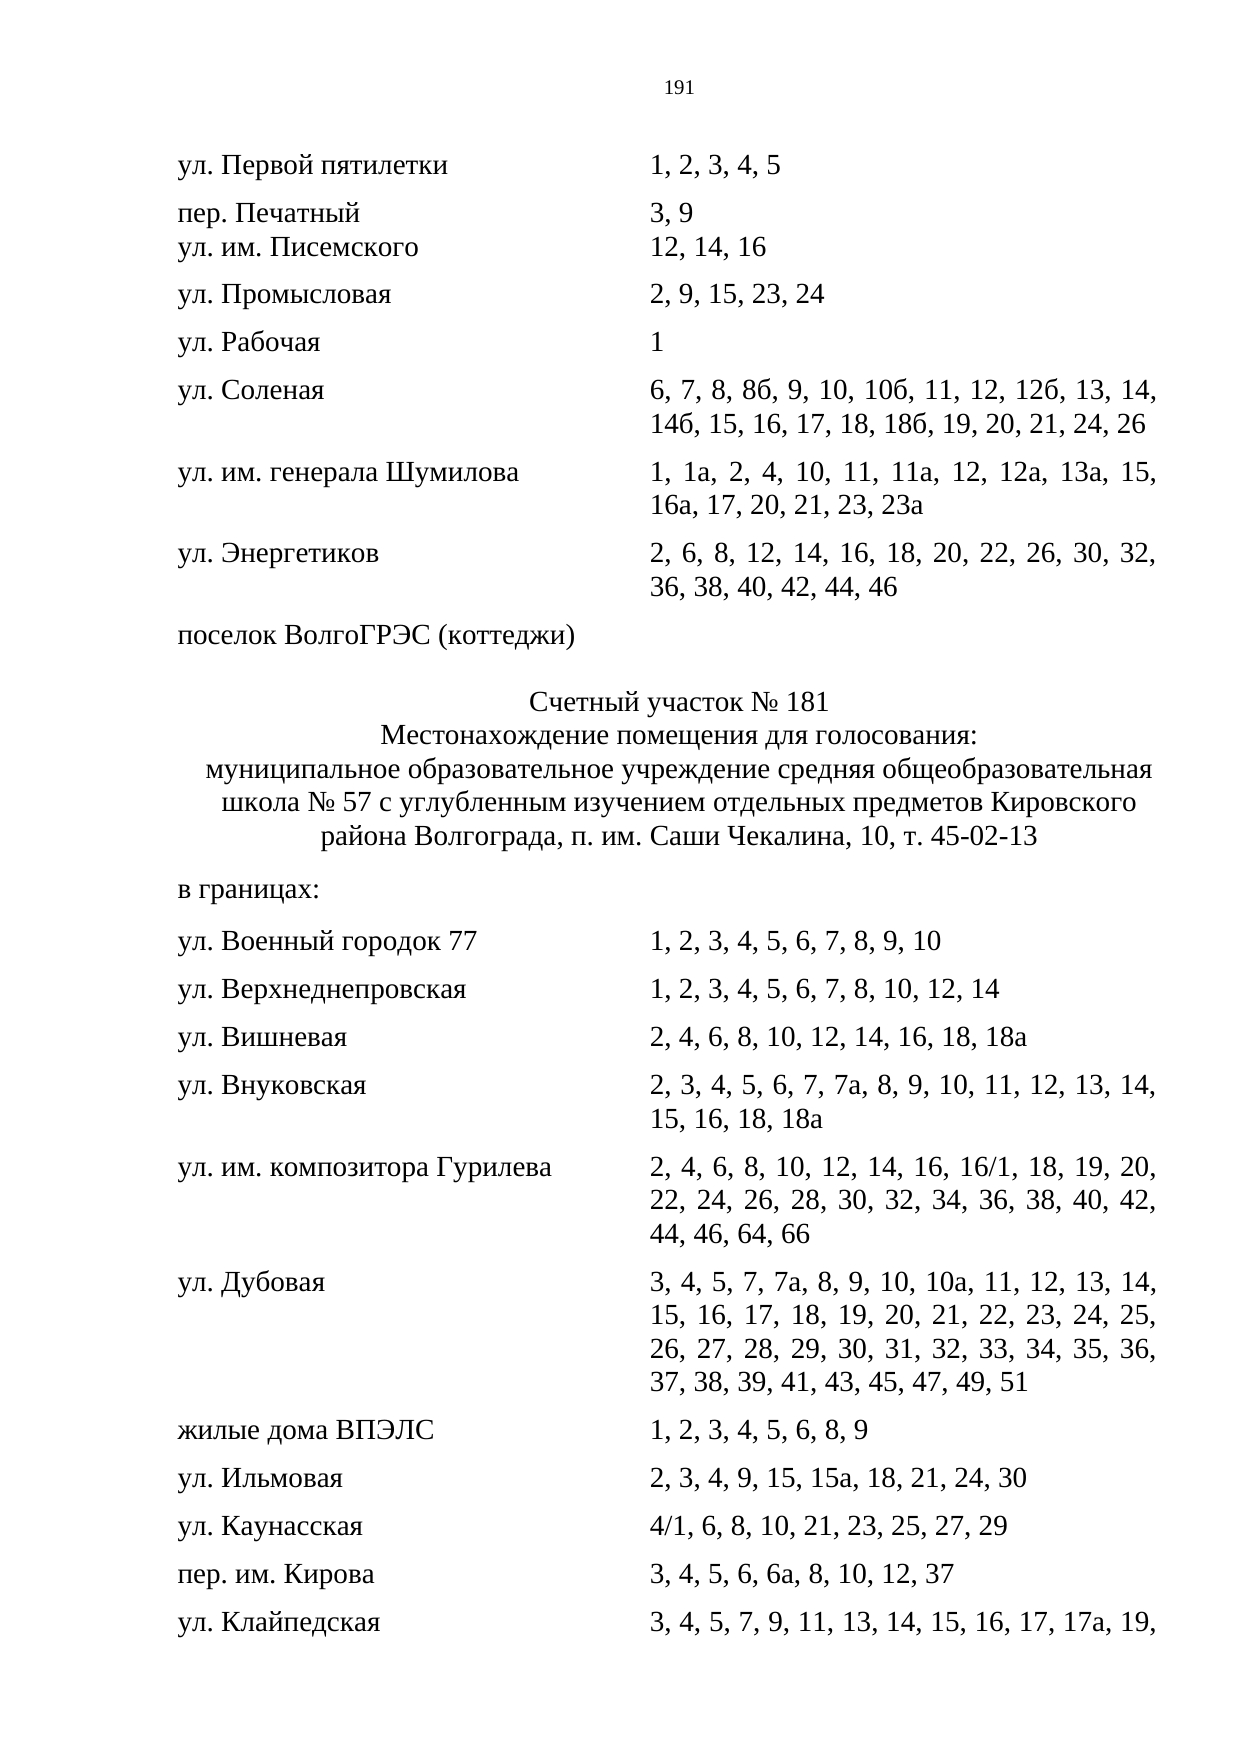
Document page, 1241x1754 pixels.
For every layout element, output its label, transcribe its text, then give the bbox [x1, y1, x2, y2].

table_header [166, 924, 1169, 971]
text в границах: [177, 871, 1181, 904]
text муниципальное образовательное учреждение средняя общеобразовательная школа № 57 с углубленным изучением отдельных предметов Кировского [177, 751, 1181, 818]
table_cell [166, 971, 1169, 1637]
text Местонахождение помещения для голосования: [177, 717, 1181, 751]
text района Волгограда, п. им. Саши Чекалина, 10, т. 45-02-13 [177, 818, 1181, 852]
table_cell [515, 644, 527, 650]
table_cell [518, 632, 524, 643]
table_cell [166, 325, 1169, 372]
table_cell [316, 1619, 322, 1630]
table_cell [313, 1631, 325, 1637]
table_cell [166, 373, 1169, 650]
text Счетный участок № 181 [177, 684, 1181, 717]
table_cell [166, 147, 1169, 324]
